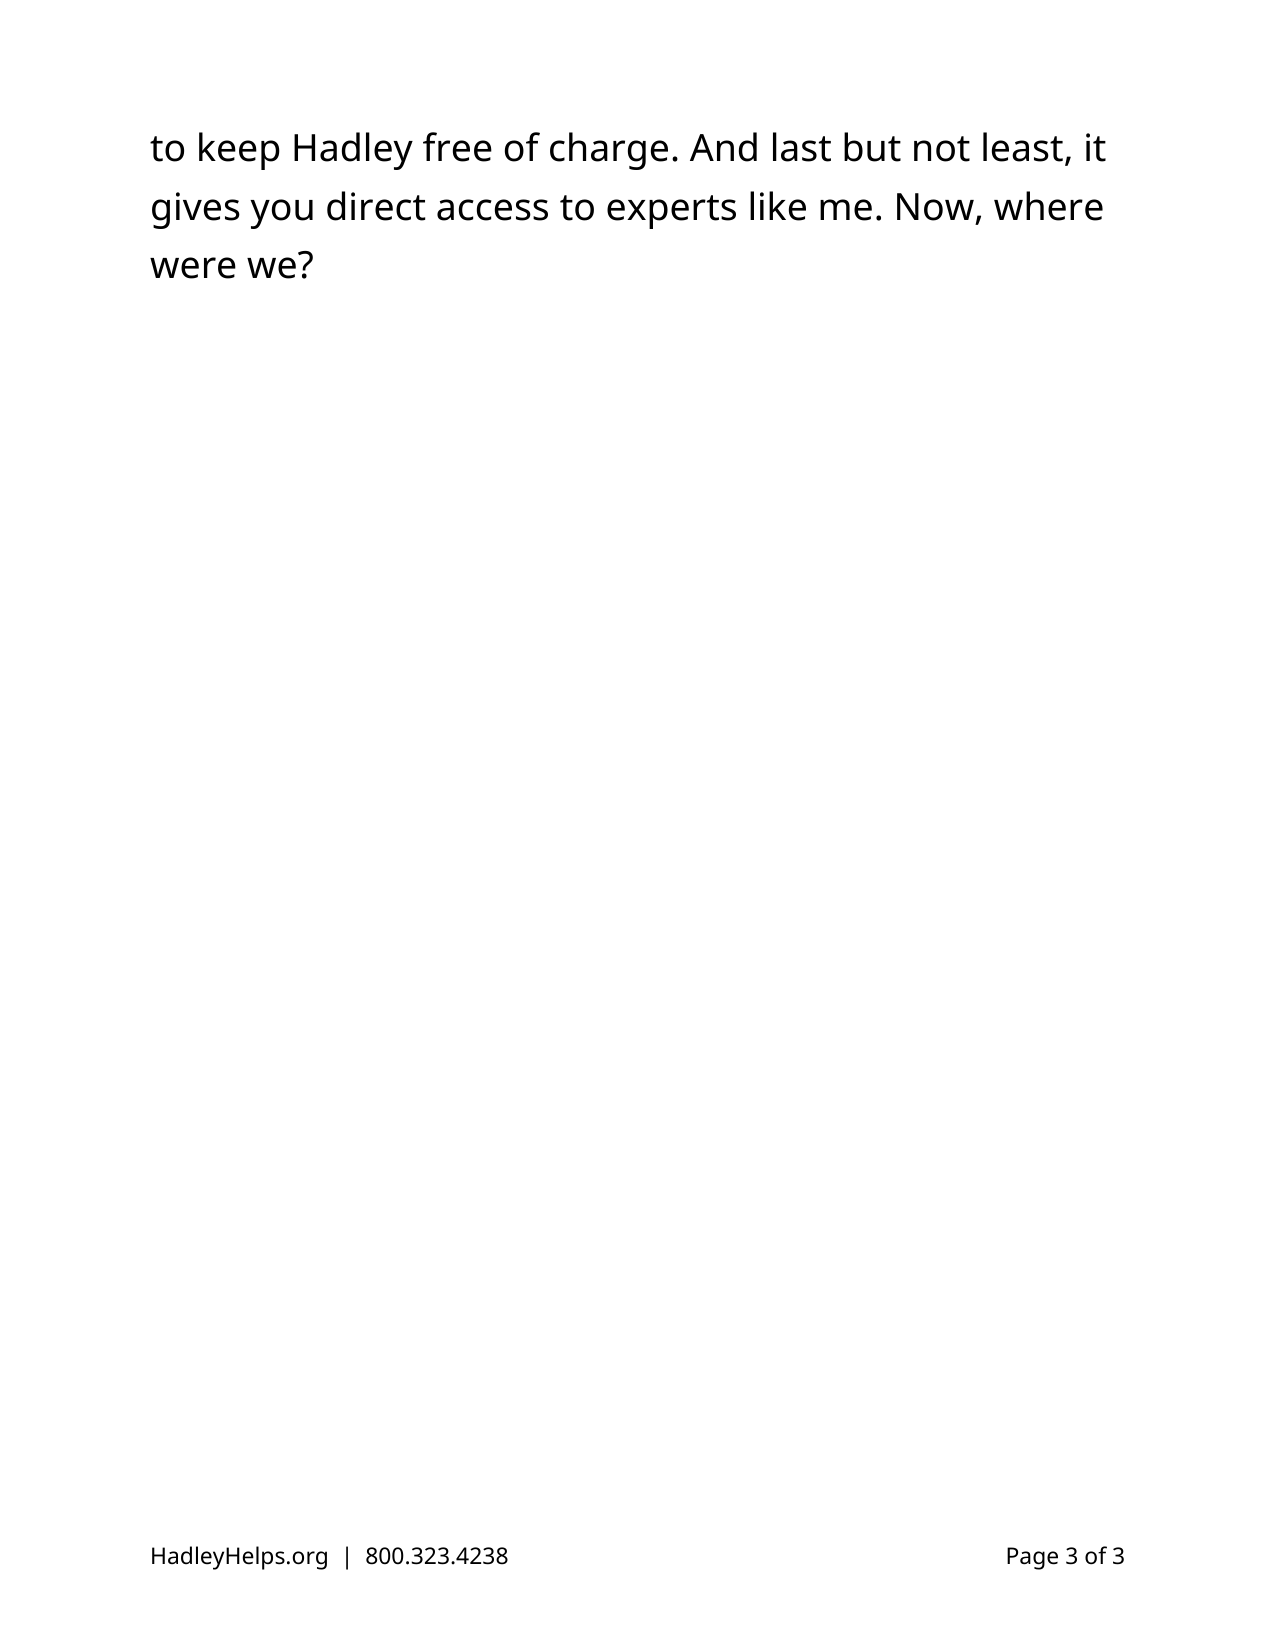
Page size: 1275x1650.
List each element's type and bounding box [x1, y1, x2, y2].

text [150, 121, 1125, 289]
